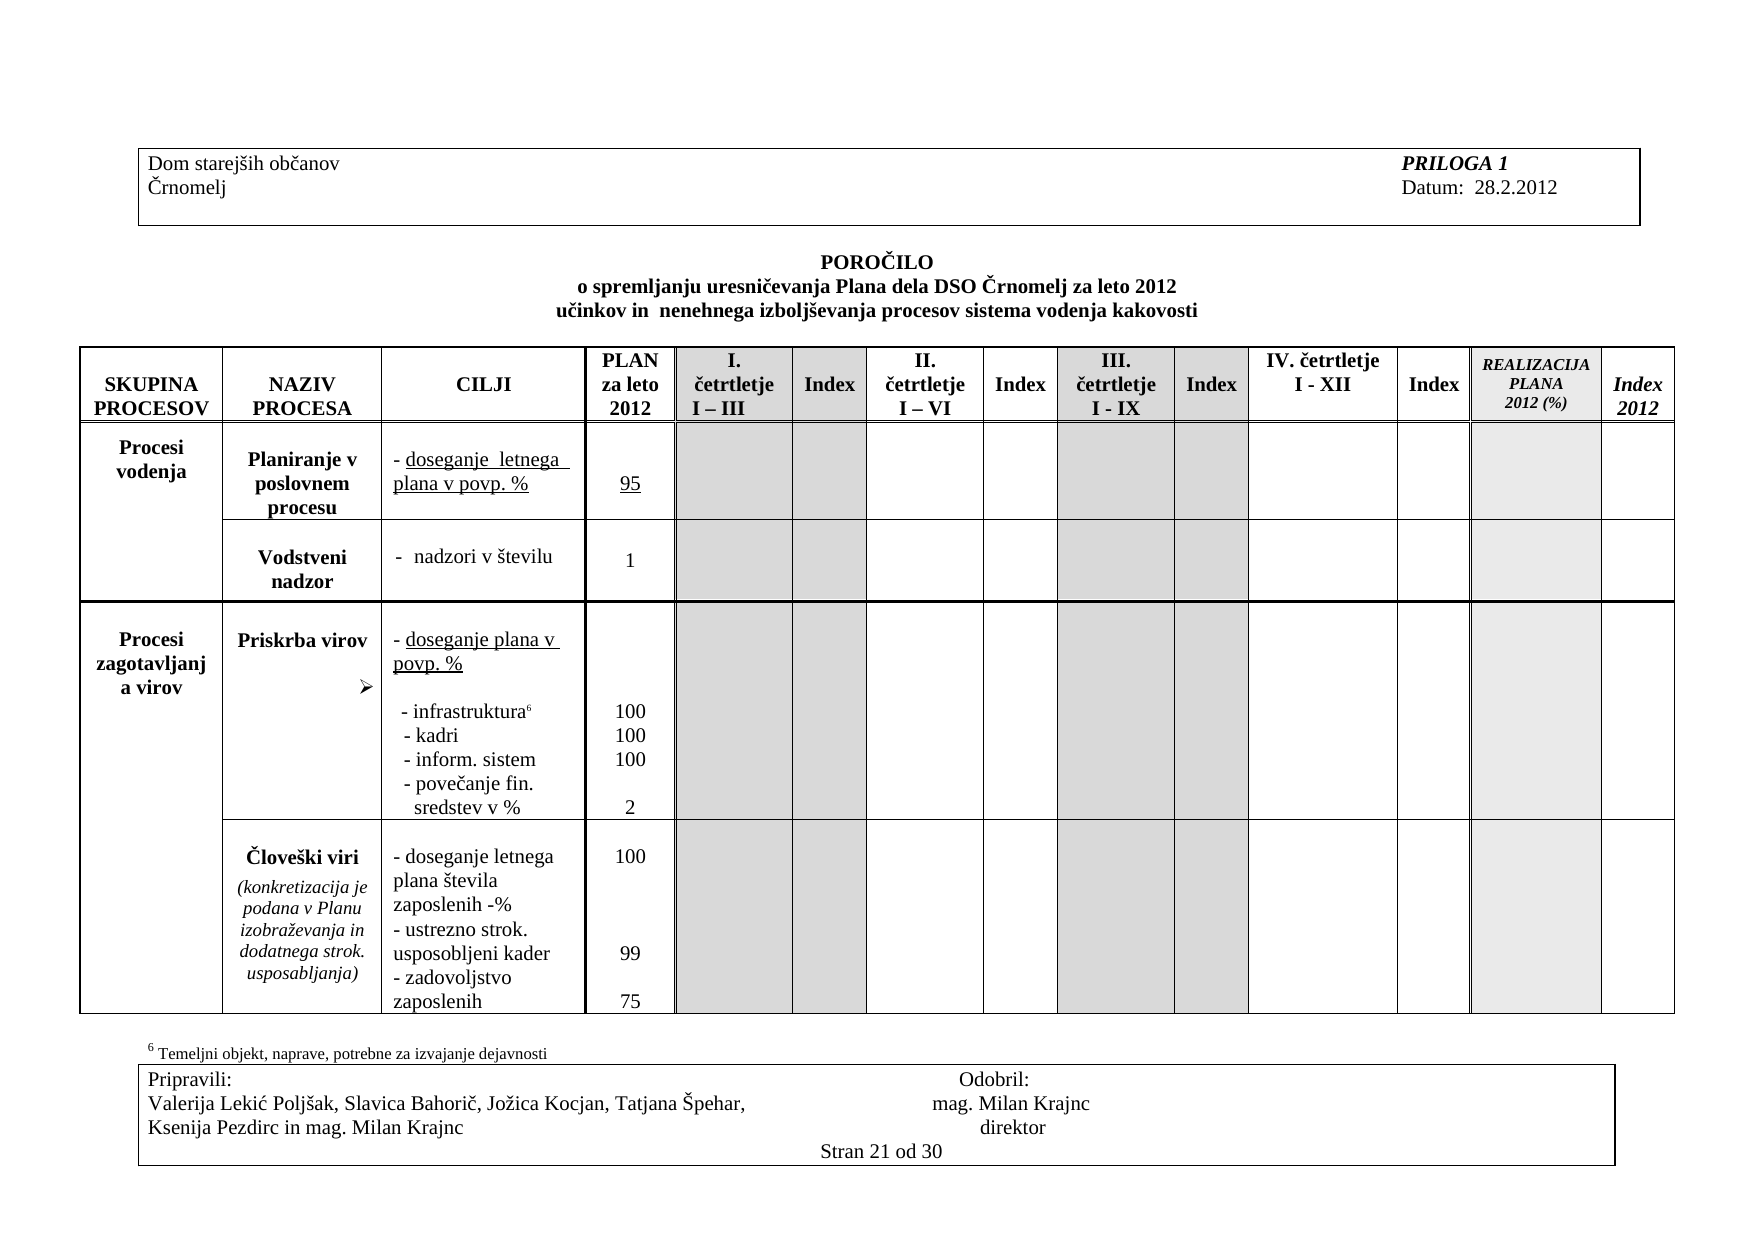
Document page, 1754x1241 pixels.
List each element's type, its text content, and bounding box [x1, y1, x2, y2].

table_cell Vodstveni nadzor [223, 520, 381, 599]
table_header II. četrtletje I – VI [867, 348, 983, 420]
table_header Index [793, 348, 866, 420]
table_cell Planiranje v poslovnem procesu [223, 423, 381, 519]
table_cell [1058, 820, 1174, 1013]
table_cell - doseganje letnega plana v povp. % [382, 423, 584, 519]
table_cell [1175, 603, 1248, 819]
table_cell [1398, 423, 1469, 519]
table_cell - doseganje plana v povp. % - infrastruktura - kadri - inform. sistem - povečanje fin. sredstev v % [382, 603, 584, 819]
table_cell [1175, 520, 1248, 599]
table_header CILJI [382, 348, 584, 420]
table_cell [1249, 520, 1397, 599]
table_header Index [1175, 348, 1248, 420]
table_cell [1249, 603, 1397, 819]
table_header Index [1398, 348, 1469, 420]
table_cell [867, 520, 983, 599]
table_cell [1175, 423, 1248, 519]
table_header REALIZACIJA PLANA 2012 (%) [1472, 348, 1601, 420]
table_header NAZIV PROCESA [223, 348, 381, 420]
table_cell Procesi vodenja [81, 423, 222, 519]
table_cell [1058, 603, 1174, 819]
table_cell [984, 820, 1057, 1013]
table_cell 95 [587, 423, 674, 519]
table_header IV. četrtletje I - XII [1249, 348, 1397, 420]
table_header I. četrtletje I – III [677, 348, 792, 420]
table_cell [793, 820, 866, 1013]
table_cell [793, 520, 866, 599]
table_cell 1 [587, 520, 674, 599]
table_cell [1249, 820, 1397, 1013]
table_cell [867, 423, 983, 519]
table_cell [793, 603, 866, 819]
text Dom starejših občanov PRILOGA 1 [139, 149, 1639, 175]
subtitle učinkov in nenehnega izboljševanja procesov sistema vodenja kakovosti [148, 298, 1606, 322]
table_cell [984, 603, 1057, 819]
subtitle POROČILO [148, 250, 1606, 274]
table_cell [1058, 520, 1174, 599]
table_cell [867, 820, 983, 1013]
table_cell [793, 423, 866, 519]
subtitle o spremljanju uresničevanja Plana dela DSO Črnomelj za leto 2012 [148, 274, 1606, 298]
table_cell [81, 519, 222, 599]
table_cell [1602, 820, 1674, 1013]
table_header PLAN za leto 2012 [587, 348, 674, 420]
table_cell [984, 520, 1057, 599]
table_header III. četrtletje I - IX [1058, 348, 1174, 420]
table_cell [867, 603, 983, 819]
table_cell [1602, 423, 1674, 519]
table_cell [81, 819, 222, 1013]
table_cell [677, 520, 792, 599]
table_cell [1398, 520, 1469, 599]
table_cell [1398, 603, 1469, 819]
table_cell [984, 423, 1057, 519]
table_cell - doseganje letnega plana števila zaposlenih -% - ustrezno strok. usposobljeni kader - zadovoljstvo zaposlenih [382, 820, 584, 1013]
table_cell [1472, 520, 1601, 599]
table_cell Priskrba virov [223, 603, 381, 819]
table_cell [1472, 603, 1601, 819]
table_cell [1058, 423, 1174, 519]
table_cell 100 100 100 2 [587, 603, 674, 819]
table_cell nadzori v številu [382, 520, 584, 599]
table_header Index [984, 348, 1057, 420]
table_cell [1175, 820, 1248, 1013]
table_header Index 2012 [1602, 348, 1674, 420]
text Črnomelj Datum: 28.2.2012 [148, 175, 1606, 199]
table_cell [1472, 820, 1601, 1013]
table_cell [677, 423, 792, 519]
table_cell [1602, 520, 1674, 599]
table_cell [1249, 423, 1397, 519]
table_cell [1398, 820, 1469, 1013]
table_cell Človeški viri (konkretizacija je podana v Planu izobraževanja in dodatnega strok. usposabljanja) [223, 820, 381, 1013]
table_cell 100 99 75 [587, 820, 674, 1013]
table_cell [1472, 423, 1601, 519]
table_header SKUPINA PROCESOV [81, 348, 222, 420]
table_cell Procesi zagotavljanja virov [81, 603, 222, 819]
table_cell [677, 603, 792, 819]
table_cell [677, 820, 792, 1013]
table_cell [1602, 603, 1674, 819]
